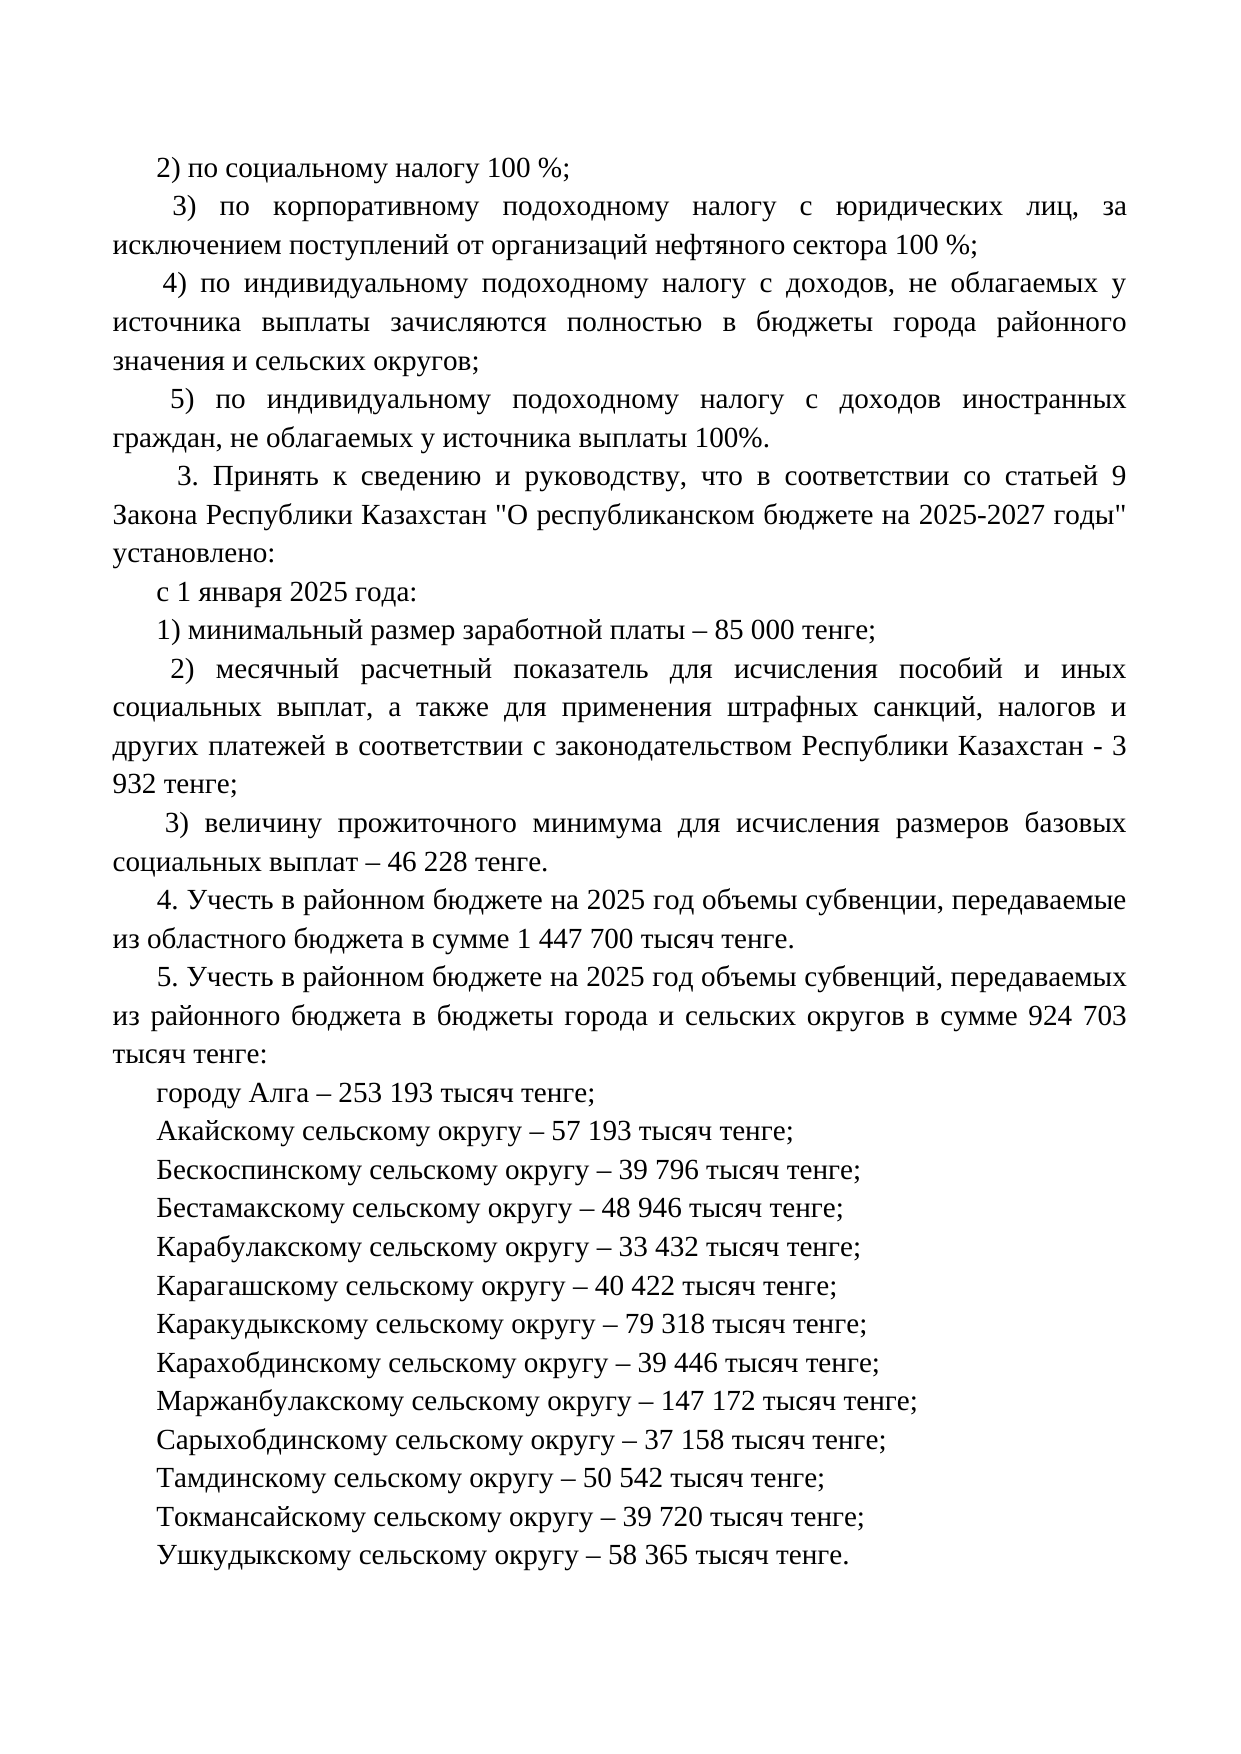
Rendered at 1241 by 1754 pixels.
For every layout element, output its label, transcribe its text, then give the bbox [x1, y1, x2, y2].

text 3. Принять к сведению и руководству, что в соответствии со статьей 9 Закона Республики Казахстан "О республиканском бюджете на 2025-2027 годы" установлено: [112, 458, 1128, 569]
text Карабулакскому сельскому округу – 33 432 тысяч тенге; [112, 1229, 1128, 1263]
text Каракудыкскому сельскому округу – 79 318 тысяч тенге; [112, 1306, 1128, 1340]
text Ушкудыкскому сельскому округу – 58 365 тысяч тенге. [112, 1537, 1128, 1571]
text Карагашскому сельскому округу – 40 422 тысяч тенге; [112, 1268, 1128, 1301]
text 5. Учесть в районном бюджете на 2025 год объемы субвенций, передаваемых из районного бюджета в бюджеты города и сельских округов в сумме 924 703 тысяч тенге: [112, 959, 1128, 1070]
text Бескоспинскому сельскому округу – 39 796 тысяч тенге; [112, 1152, 1128, 1186]
text 5) по индивидуальному подоходному налогу с доходов иностранных граждан, не облагаемых у источника выплаты 100%. [112, 381, 1128, 453]
text Карахобдинскому сельскому округу – 39 446 тысяч тенге; [112, 1345, 1128, 1378]
text 3) величину прожиточного минимума для исчисления размеров базовых социальных выплат – 46 228 тенге. [112, 805, 1128, 877]
text 2) по социальному налогу 100 %; [112, 150, 1128, 183]
text с 1 января 2025 года: [112, 574, 1128, 607]
text Сарыхобдинскому сельскому округу – 37 158 тысяч тенге; [112, 1422, 1128, 1455]
text Тамдинскому сельскому округу – 50 542 тысяч тенге; [112, 1460, 1128, 1494]
text городу Алга – 253 193 тысяч тенге; [112, 1075, 1128, 1108]
text 4) по индивидуальному подоходному налогу с доходов, не облагаемых у источника выплаты зачисляются полностью в бюджеты города районного значения и сельских округов; [112, 266, 1128, 376]
text Маржанбулакскому сельскому округу – 147 172 тысяч тенге; [112, 1383, 1128, 1417]
text 4. Учесть в районном бюджете на 2025 год объемы субвенции, передаваемые из областного бюджета в сумме 1 447 700 тысяч тенге. [112, 882, 1128, 954]
text Бестамакскому сельскому округу – 48 946 тысяч тенге; [112, 1191, 1128, 1224]
text Токмансайскому сельскому округу – 39 720 тысяч тенге; [112, 1499, 1128, 1532]
text 2) месячный расчетный показатель для исчисления пособий и иных социальных выплат, а также для применения штрафных санкций, налогов и других платежей в соответствии с законодательством Республики Казахстан - 3 932 тенге; [112, 651, 1128, 800]
text Акайскому сельскому округу – 57 193 тысяч тенге; [112, 1113, 1128, 1147]
text 3) по корпоративному подоходному налогу с юридических лиц, за исключением поступлений от организаций нефтяного сектора 100 %; [112, 188, 1128, 261]
text 1) минимальный размер заработной платы – 85 000 тенге; [112, 612, 1128, 646]
